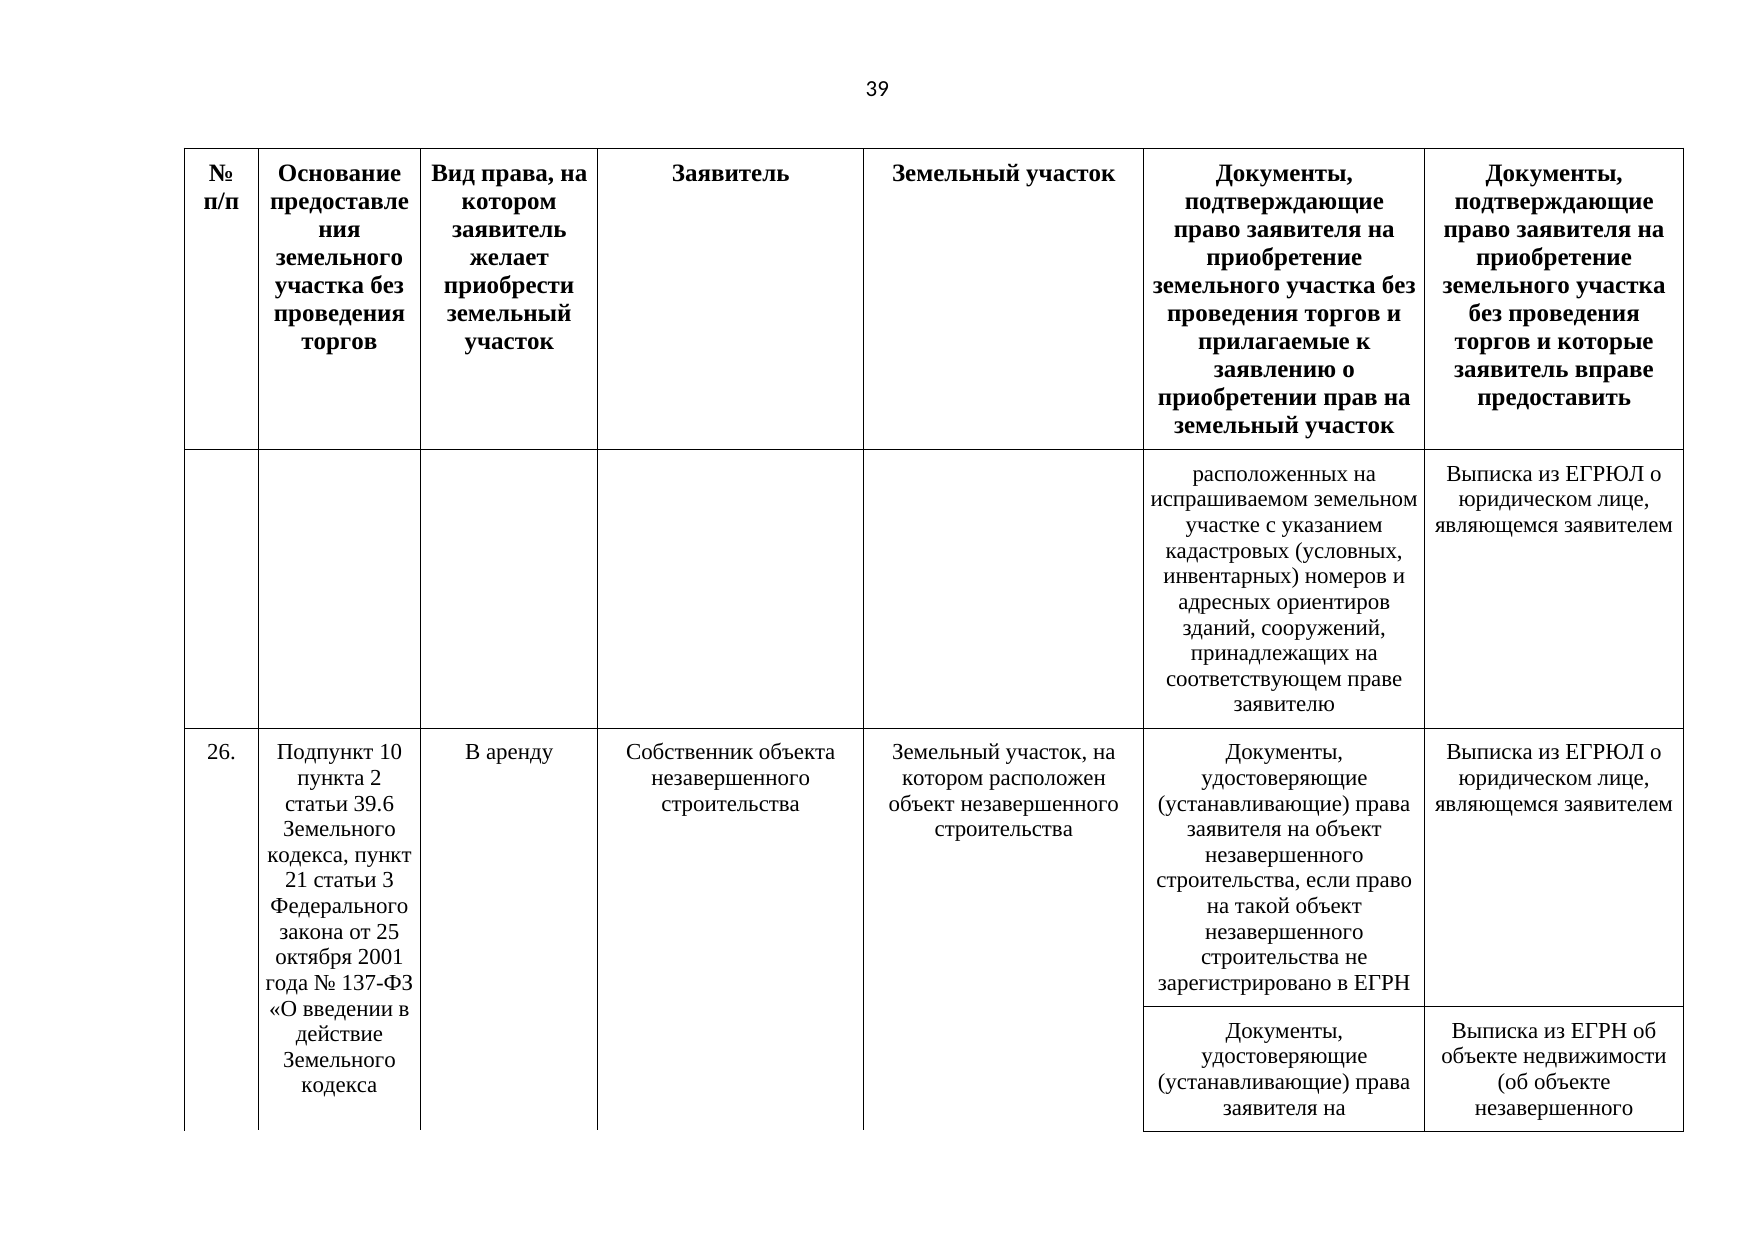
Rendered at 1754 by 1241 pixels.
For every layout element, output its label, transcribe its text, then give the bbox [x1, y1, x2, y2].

table_header Вид права, на котором заявитель желает приобрести земельный участок [421, 149, 597, 449]
table_header № п/п [185, 149, 258, 449]
table_cell Подпункт 10 пункта 2 статьи 39.6 Земельного кодекса, пункт 21 статьи 3 Федерального закона от 25 октября 2001 года № 137-ФЗ «О введении в действие Земельного кодекса Российской Федерации» [258, 729, 420, 1131]
table_header Документы, подтверждающие право заявителя на приобретение земельного участка без проведения торгов и прилагаемые к заявлению о приобретении прав на земельный участок [1144, 149, 1424, 449]
table_cell Документы, удостоверяющие (устанавливающие) права заявителя на испрашиваемый земельный участок, если право на такой земельный участок не зарегистрировано в ЕГРН (при наличии соответствующих прав на земельный участок) [1144, 1007, 1424, 1131]
table_cell Сообщение заявителя (заявителей), содержащее перечень всех зданий, сооружений, расположенных на испрашиваемом земельном участке с указанием кадастровых (условных, инвентарных) номеров и адресных ориентиров зданий, сооружений, принадлежащих на соответствующем праве заявителю [1144, 450, 1424, 727]
table_header Основание предоставления земельного участка без проведения торгов [259, 149, 420, 449]
table_header Заявитель [598, 149, 863, 449]
table_cell Собственник объекта незавершенного строительства [598, 729, 863, 1131]
table_cell 26. [185, 729, 258, 1131]
table_cell Выписка из ЕГРЮЛ о юридическом лице, являющемся заявителем [1425, 450, 1683, 727]
table_cell Выписка из ЕГРЮЛ о юридическом лице, являющемся заявителем [1425, 729, 1683, 1006]
table_cell Выписка из ЕГРН об объекте недвижимости (об объекте незавершенного строительства, расположенном на испрашиваемом земельном участке) [1425, 1007, 1683, 1131]
table_cell Земельный участок, на котором расположен объект незавершенного строительства [864, 729, 1143, 1131]
table_cell В аренду [420, 729, 598, 1131]
table_cell Документы, удостоверяющие (устанавливающие) права заявителя на объект незавершенного строительства, если право на такой объект незавершенного строительства не зарегистрировано в ЕГРН [1144, 729, 1424, 1006]
table_header Земельный участок [864, 149, 1143, 449]
table_header Документы, подтверждающие право заявителя на приобретение земельного участка без проведения торгов и которые заявитель вправе предоставить [1425, 149, 1683, 449]
